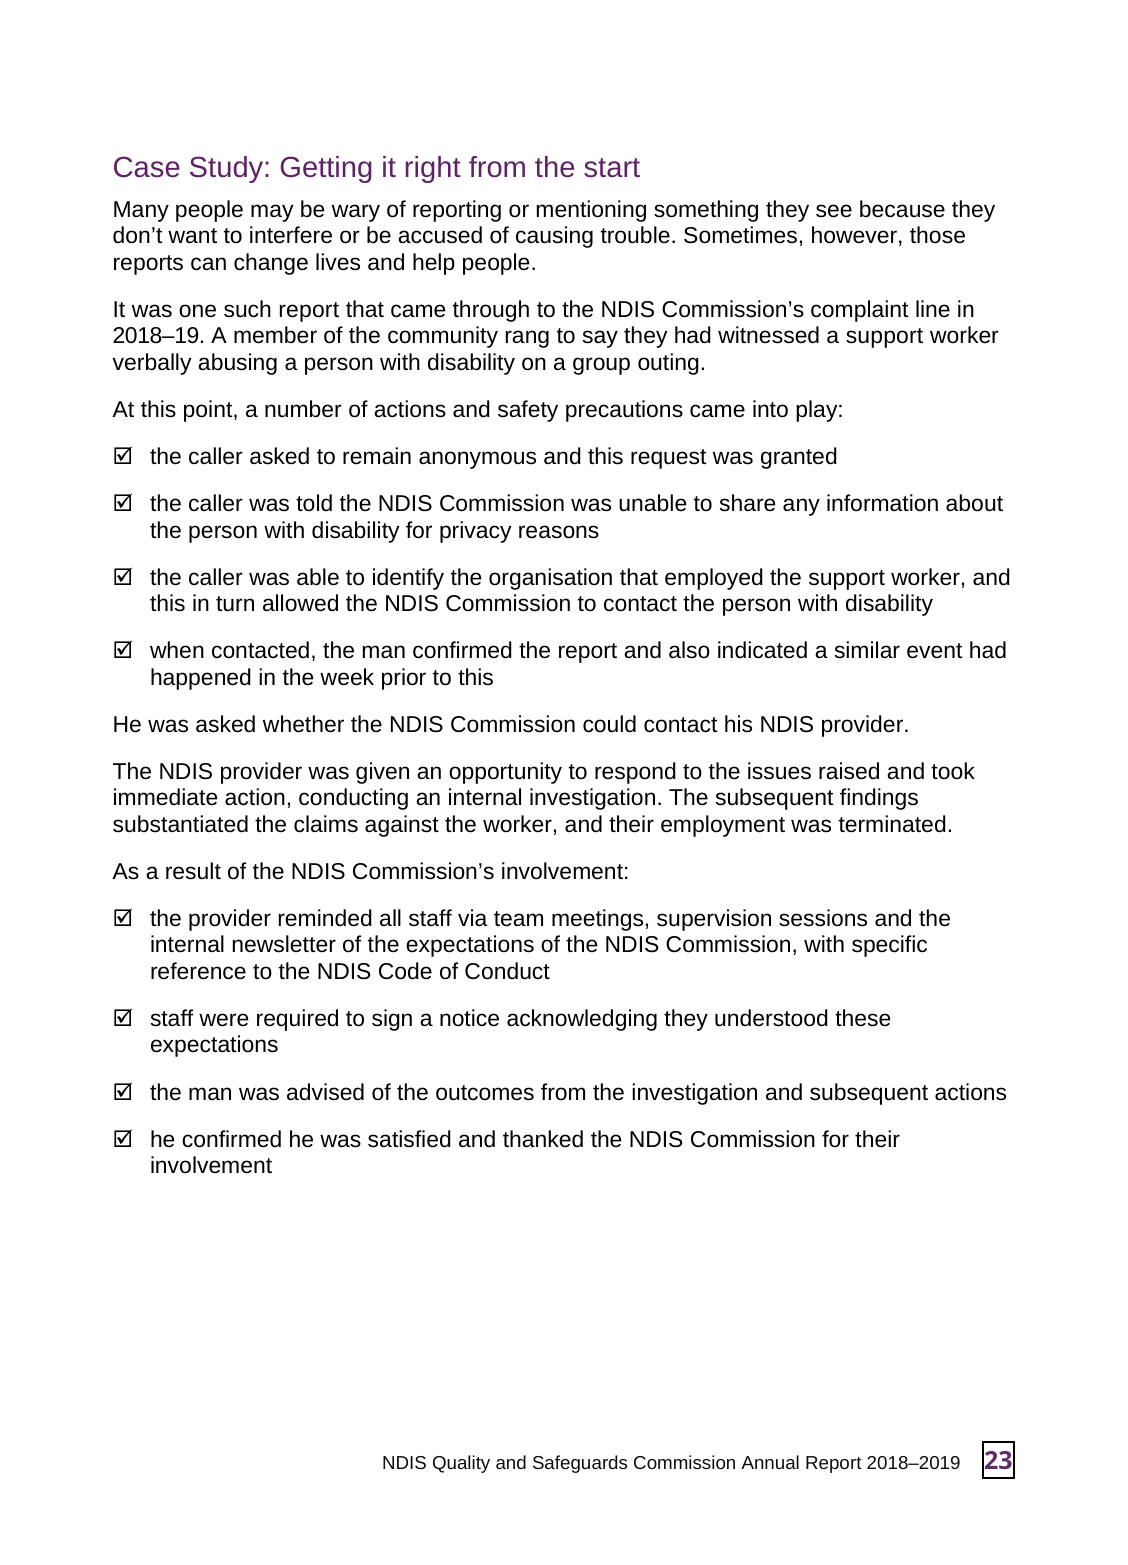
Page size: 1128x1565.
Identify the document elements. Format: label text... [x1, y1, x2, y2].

list he confirmed he was satisfied and thanked the NDIS Commission for their involvement [112, 1126, 1014, 1178]
list the provider reminded all staff via team meetings, supervision sessions and the internal newsletter of the expectations of the NDIS Commission, with specific reference to the NDIS Code of Conduct [112, 905, 1014, 984]
text Many people may be wary of reporting or mentioning something they see because they don’t want to interfere or be accused of causing trouble. Sometimes, however, those reports can change lives and help people. [112, 196, 1014, 275]
text He was asked whether the NDIS Commission could contact his NDIS provider. [112, 711, 1014, 737]
list staff were required to sign a notice acknowledging they understood these expectations [112, 1005, 1014, 1058]
subtitle Case Study: Getting it right from the start [112, 150, 1014, 183]
text As a result of the NDIS Commission’s involvement: [112, 858, 1014, 884]
list the caller was told the NDIS Commission was unable to share any information about the person with disability for privacy reasons [112, 490, 1014, 543]
text At this point, a number of actions and safety precautions came into play: [112, 396, 1014, 422]
list the caller was able to identify the organisation that employed the support worker, and this in turn allowed the NDIS Commission to contact the person with disability [112, 564, 1014, 616]
text The NDIS provider was given an opportunity to respond to the issues raised and took immediate action, conducting an internal investigation. The subsequent findings substantiated the claims against the worker, and their employment was terminated. [112, 758, 1014, 837]
list when contacted, the man confirmed the report and also indicated a similar event had happened in the week prior to this [112, 637, 1014, 690]
list the man was advised of the outcomes from the investigation and subsequent actions [112, 1078, 1014, 1105]
text It was one such report that came through to the NDIS Commission’s complaint line in 2018–19. A member of the community rang to say they had witnessed a support worker verbally abusing a person with disability on a group outing. [112, 296, 1014, 375]
list the caller asked to remain anonymous and this request was granted [112, 443, 1014, 469]
